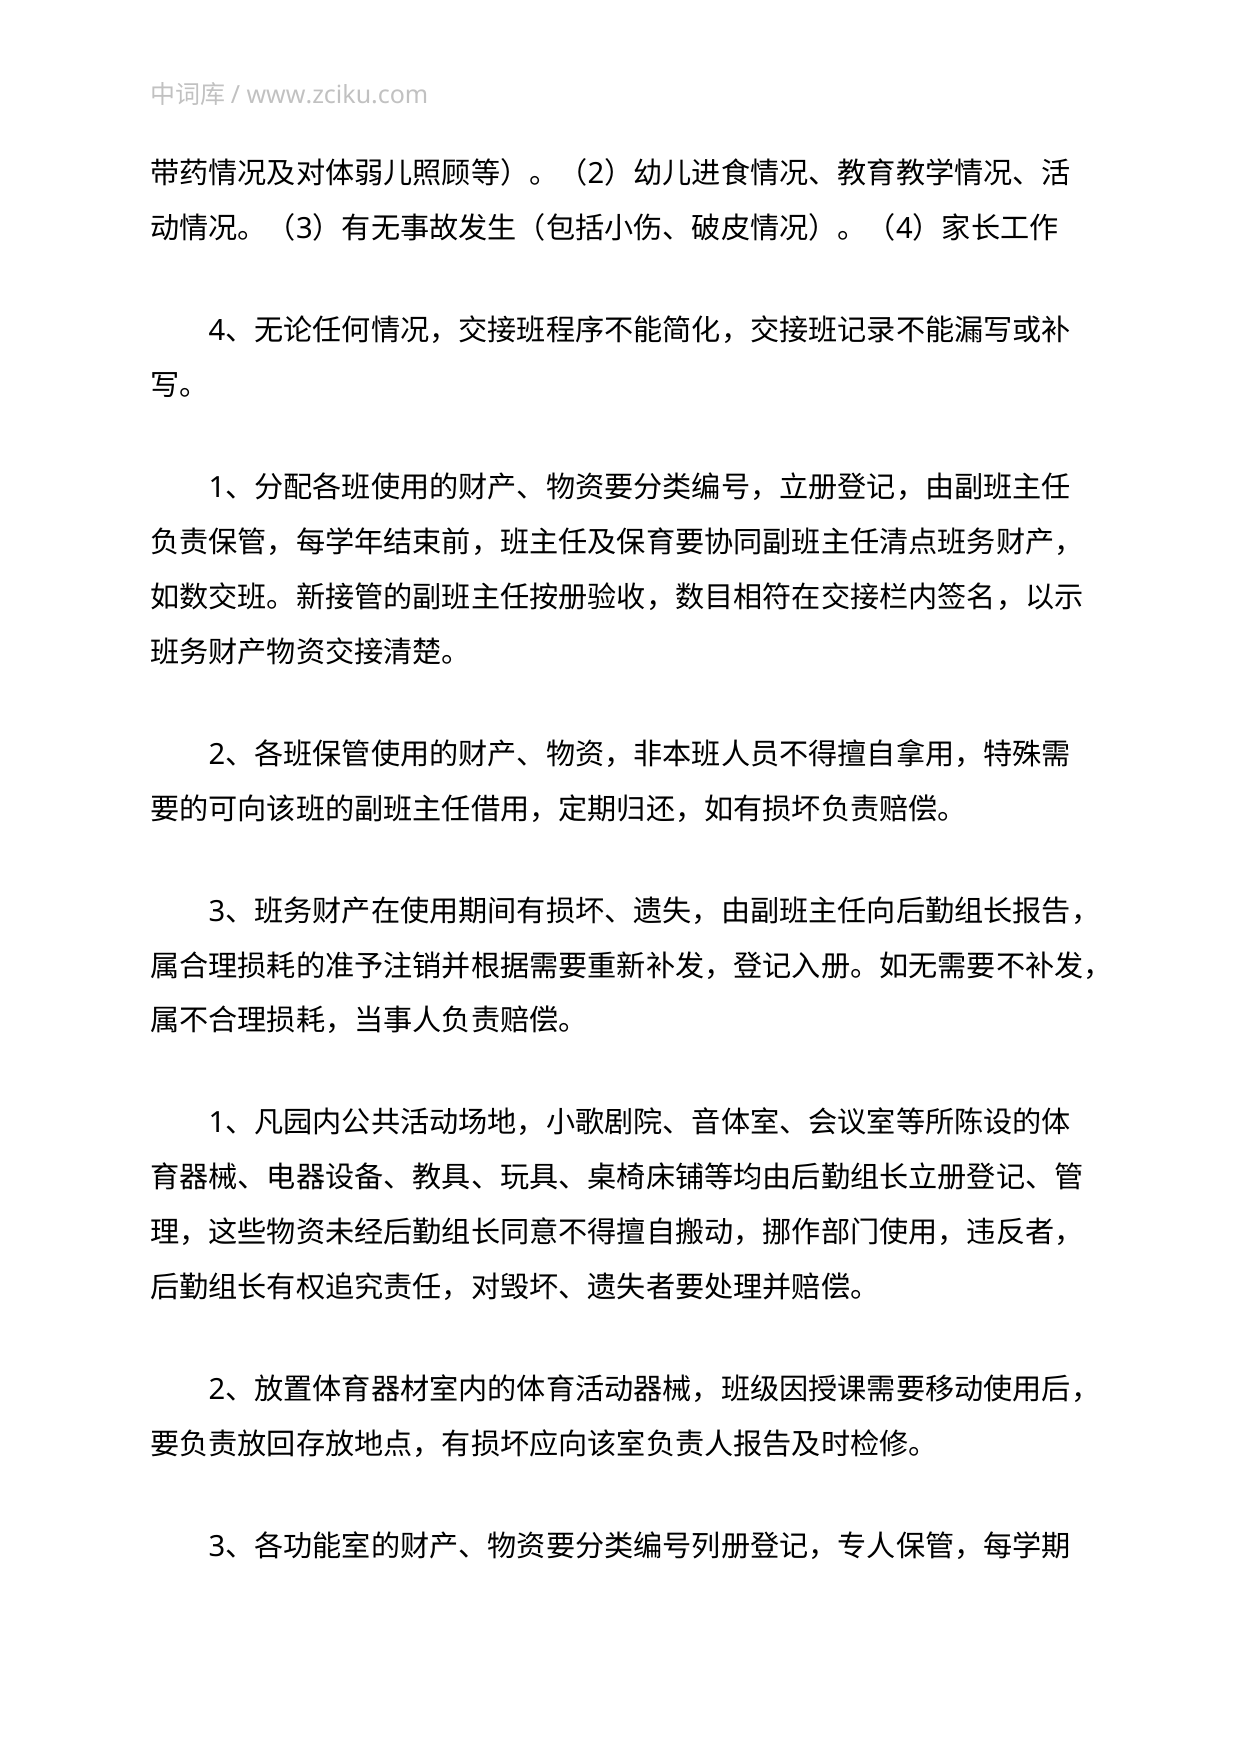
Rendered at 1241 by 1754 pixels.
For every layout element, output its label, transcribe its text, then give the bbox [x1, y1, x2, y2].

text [150, 150, 1090, 247]
text 1、分配各班使用的财产、物资要分类编号，立册登记，由副班主任负责保管，每学年结束前，班主任及保育要协同副班主任清点班务财产，如数交班。新接管的副班主任按册验收，数目相符在交接栏内签名，以示班务财产物资交接清楚。 [150, 464, 1090, 671]
text 2、放置体育器材室内的体育活动器械，班级因授课需要移动使用后，要负责放回存放地点，有损坏应向该室负责人报告及时检修。 [150, 1365, 1090, 1463]
text 3、班务财产在使用期间有损坏、遗失，由副班主任向后勤组长报告，属合理损耗的准予注销并根据需要重新补发，登记入册。如无需要不补发，属不合理损耗，当事人负责赔偿。 [150, 887, 1090, 1039]
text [150, 1522, 1090, 1564]
text 4、无论任何情况，交接班程序不能简化，交接班记录不能漏写或补写。 [150, 307, 1090, 404]
text 2、各班保管使用的财产、物资，非本班人员不得擅自拿用，特殊需要的可向该班的副班主任借用，定期归还，如有损坏负责赔偿。 [150, 730, 1090, 828]
text 1、凡园内公共活动场地，小歌剧院、音体室、会议室等所陈设的体育器械、电器设备、教具、玩具、桌椅床铺等均由后勤组长立册登记、管理，这些物资未经后勤组长同意不得擅自搬动，挪作部门使用，违反者，后勤组长有权追究责任，对毁坏、遗失者要处理并赔偿。 [150, 1099, 1090, 1306]
